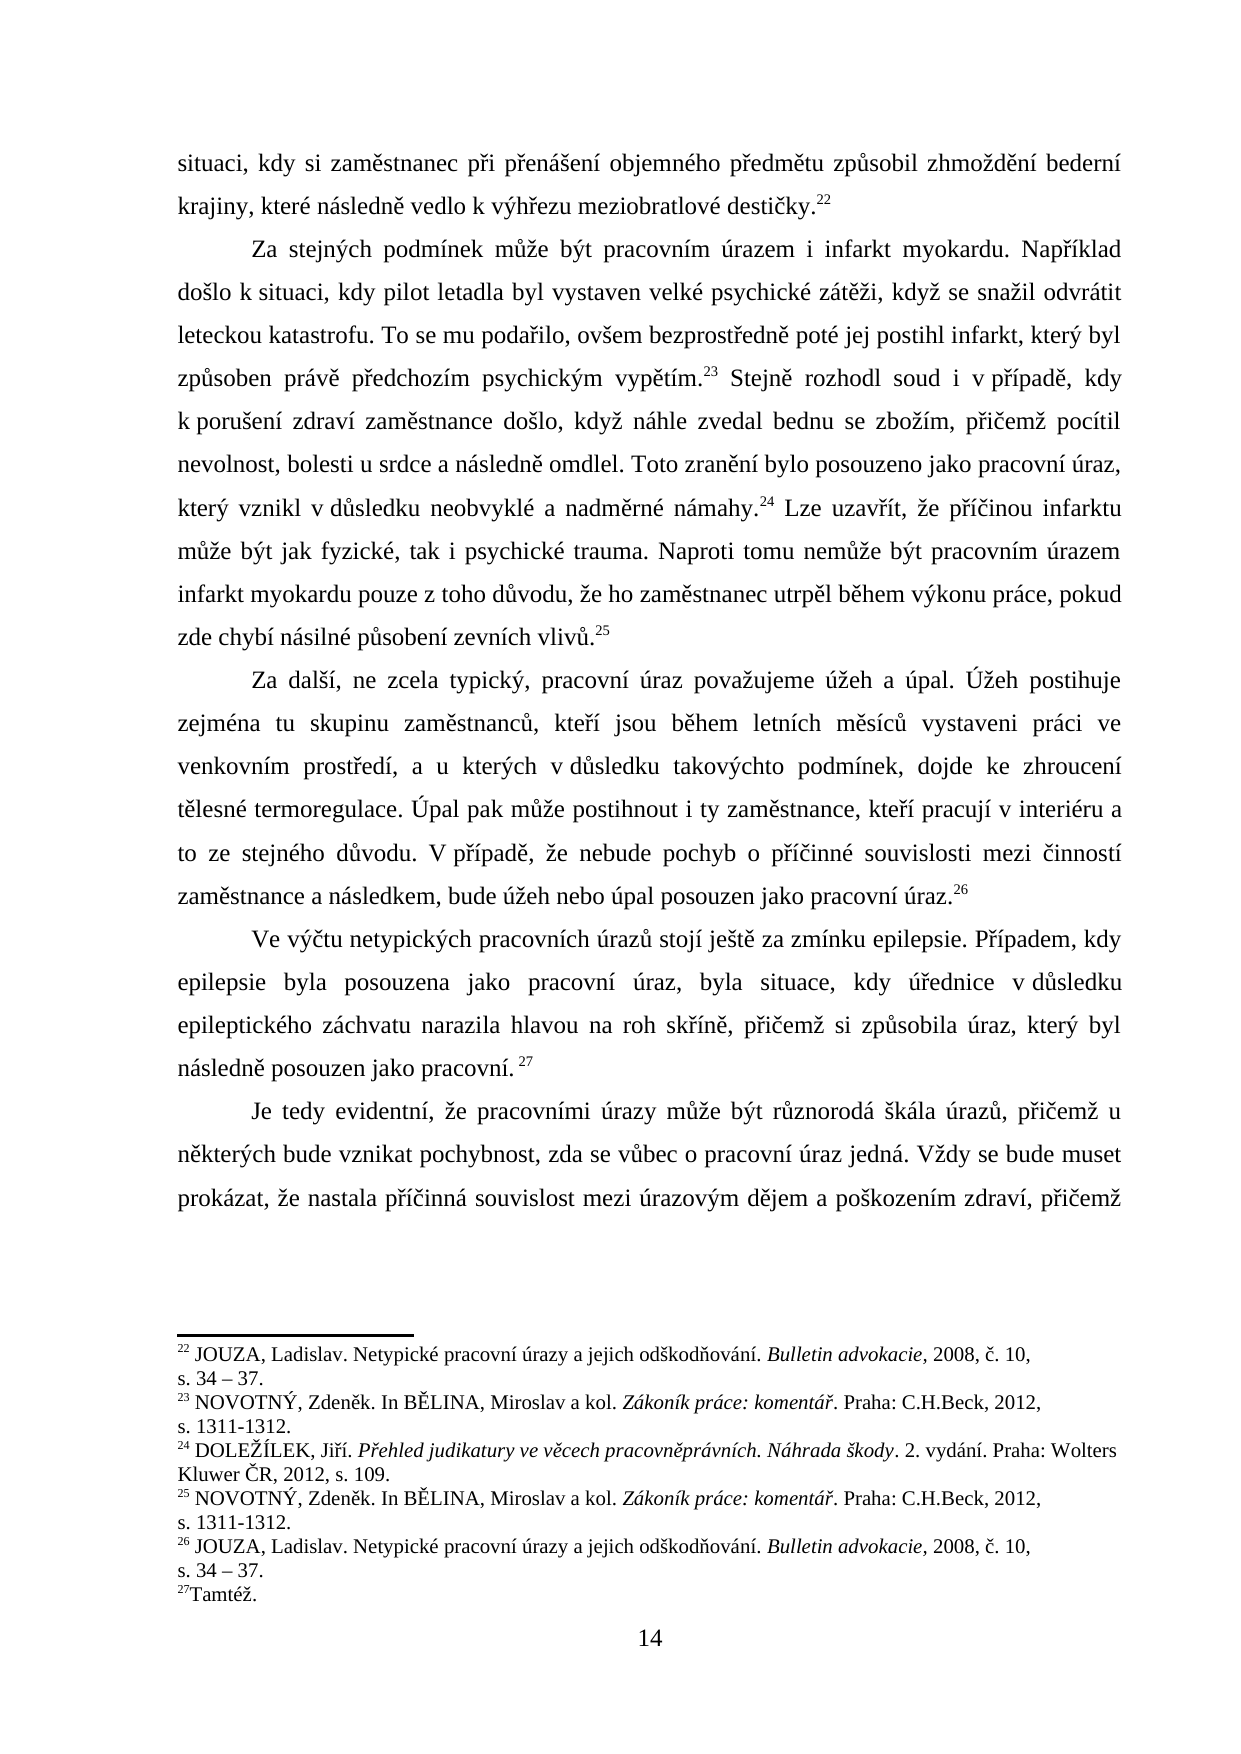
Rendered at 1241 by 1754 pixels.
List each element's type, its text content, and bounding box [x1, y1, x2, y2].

text Za další, ne zcela typický, pracovní úraz považujeme úžeh a úpal. Úžeh postihuje zejména tu skupinu zaměstnanců, kteří jsou během letních měsíců vystaveni práci ve venkovním prostředí, a u kterých v důsledku takovýchto podmínek, dojde ke zhroucení tělesné termoregulace. Úpal pak může postihnout i ty zaměstnance, kteří pracují v interiéru a to ze stejného důvodu. V případě, že nebude pochyb o příčinné souvislosti mezi činností zaměstnance a následkem, bude úžeh nebo úpal posouzen jako pracovní úraz. [177, 665, 1122, 909]
text Je tedy evidentní, že pracovními úrazy může být různorodá škála úrazů, přičemž u některých bude vznikat pochybnost, zda se vůbec o pracovní úraz jedná. Vždy se bude muset prokázat, že nastala příčinná souvislost mezi úrazovým dějem a poškozením zdraví, přičemž bude stačit, když půjde o jednu z příčin, ovšem taková příčina bude muset být důležitá, podstatná a značná, jak to potvrzuje i judikatura. [177, 1096, 1122, 1211]
text Ve výčtu netypických pracovních úrazů stojí ještě za zmínku epilepsie. Případem, kdy epilepsie byla posouzena jako pracovní úraz, byla situace, kdy úřednice v důsledku epileptického záchvatu narazila hlavou na roh skříně, přičemž si způsobila úraz, který byl následně posouzen jako pracovní. [177, 924, 1122, 1082]
text Za stejných podmínek může být pracovním úrazem i infarkt myokardu. Například došlo k situaci, kdy pilot letadla byl vystaven velké psychické zátěži, když se snažil odvrátit leteckou katastrofu. To se mu podařilo, ovšem bezprostředně poté jej postihl infarkt, který byl způsoben právě předchozím psychickým vypětím. Stejně rozhodl soud i v případě, kdy k porušení zdraví zaměstnance došlo, když náhle zvedal bednu se zbožím, přičemž pocítil nevolnost, bolesti u srdce a následně omdlel. Toto zranění bylo posouzeno jako pracovní úraz, který vznikl v důsledku neobvyklé a nadměrné námahy. Lze uzavřít, že příčinou infarktu může být jak fyzické, tak i psychické trauma. Naproti tomu nemůže být pracovním úrazem infarkt myokardu pouze z toho důvodu, že ho zaměstnanec utrpěl během výkonu práce, pokud zde chybí násilné působení zevních vlivů. [177, 234, 1122, 651]
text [177, 148, 1122, 219]
